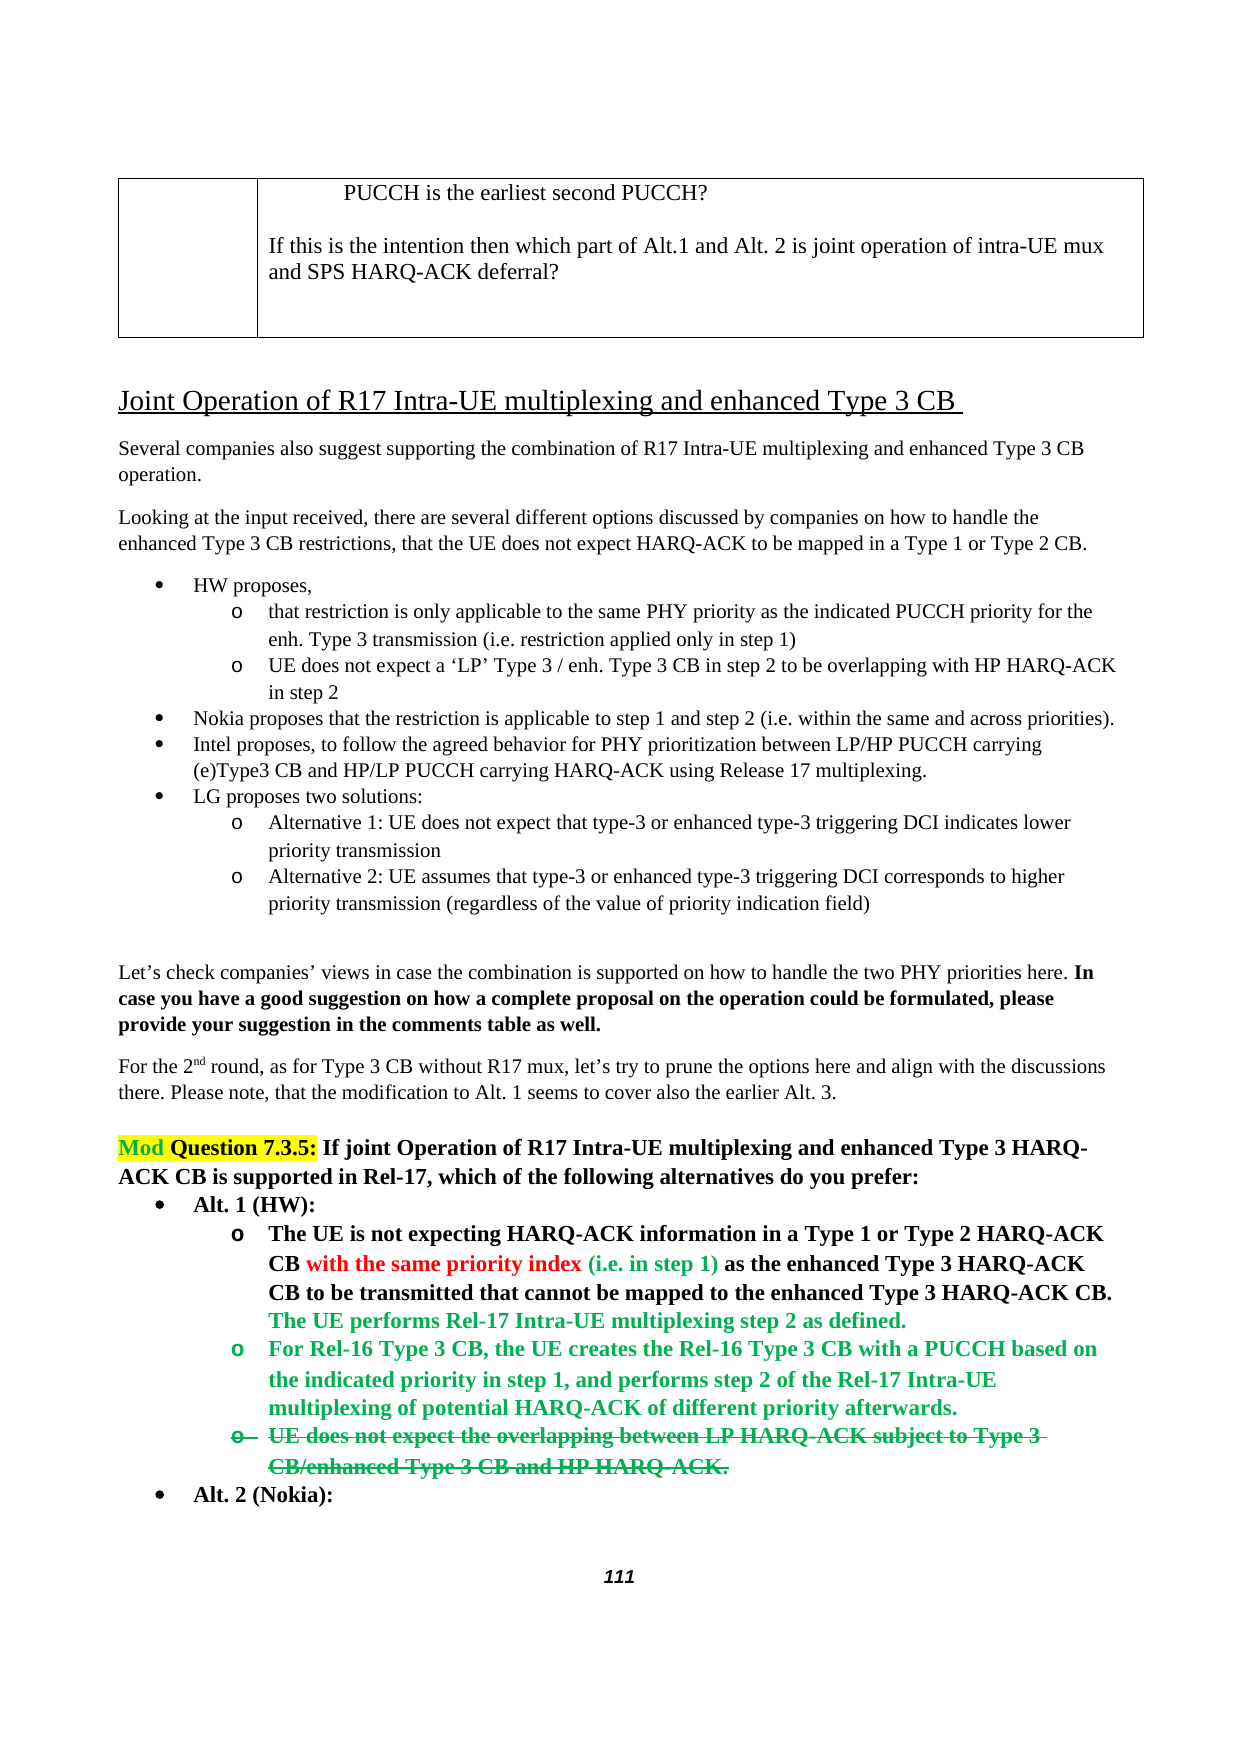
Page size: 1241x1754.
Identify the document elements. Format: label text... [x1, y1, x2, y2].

list LG proposes two solutions: [156, 784, 1122, 808]
list UE does not expect the overlapping between LP HARQ-ACK subject to Type 3 CB/enhanced Type 3 CB and HP HARQ-ACK. [231, 1423, 1122, 1479]
text For the 2nd round, as for Type 3 CB without R17 mux, let’s try to prune the options here and align with the discussions there. Please note, that the modification to Alt. 1 seems to cover also the earlier Alt. 3. [118, 1054, 1122, 1104]
list For Rel-16 Type 3 CB, the UE creates the Rel-16 Type 3 CB with a PUCCH based on the indicated priority in step 1, and performs step 2 of the Rel-17 Intra-UE multiplexing of potential HARQ-ACK of different priority afterwards. [231, 1335, 1122, 1421]
list Intel proposes, to follow the agreed behavior for PHY prioritization between LP/HP PUCCH carrying (e)Type3 CB and HP/LP PUCCH carrying HARQ-ACK using Release 17 multiplexing. [156, 732, 1122, 782]
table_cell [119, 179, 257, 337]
list Alternative 2: UE assumes that type-3 or enhanced type-3 triggering DCI corresponds to higher priority transmission (regardless of the value of priority indication field) [231, 863, 1122, 915]
text Several companies also suggest supporting the combination of R17 Intra-UE multiplexing and enhanced Type 3 CB operation. [118, 436, 1122, 486]
list Alternative 1: UE does not expect that type-3 or enhanced type-3 triggering DCI indicates lower priority transmission [231, 810, 1122, 862]
text Looking at the input received, there are several different options discussed by companies on how to handle the enhanced Type 3 CB restrictions, that the UE does not expect HARQ-ACK to be mapped in a Type 1 or Type 2 CB. [118, 505, 1122, 555]
list Nokia proposes that the restriction is applicable to step 1 and step 2 (i.e. within the same and across priorities). [156, 706, 1122, 730]
list The UE is not expecting HARQ-ACK information in a Type 1 or Type 2 HARQ-ACK CB with the same priority index (i.e. in step 1) as the enhanced Type 3 HARQ-ACK CB to be transmitted that cannot be mapped to the enhanced Type 3 HARQ-ACK CB. The UE performs Rel-17 Intra-UE multiplexing step 2 as defined. [231, 1220, 1122, 1333]
list Alt. 1 (HW): [156, 1191, 1122, 1218]
text Let’s check companies’ views in case the combination is supported on how to handle the two PHY priorities here. In case you have a good suggestion on how a complete proposal on the operation could be formulated, please provide your suggestion in the comments table as well. [118, 960, 1122, 1036]
list Alt. 2 (Nokia): [156, 1481, 1122, 1508]
text Mod Question 7.3.5: If joint Operation of R17 Intra-UE multiplexing and enhanced Type 3 HARQ-ACK CB is supported in Rel-17, which of the following alternatives do you prefer: [118, 1134, 1122, 1189]
list UE does not expect a ‘LP’ Type 3 / enh. Type 3 CB in step 2 to be overlapping with HP HARQ-ACK in step 2 [231, 653, 1122, 704]
text Joint Operation of R17 Intra-UE multiplexing and enhanced Type 3 CB [118, 383, 1122, 417]
list that restriction is only applicable to the same PHY priority as the indicated PUCCH priority for the enh. Type 3 transmission (i.e. restriction applied only in step 1) [231, 599, 1122, 651]
list HW proposes, [156, 573, 1122, 597]
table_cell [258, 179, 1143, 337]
